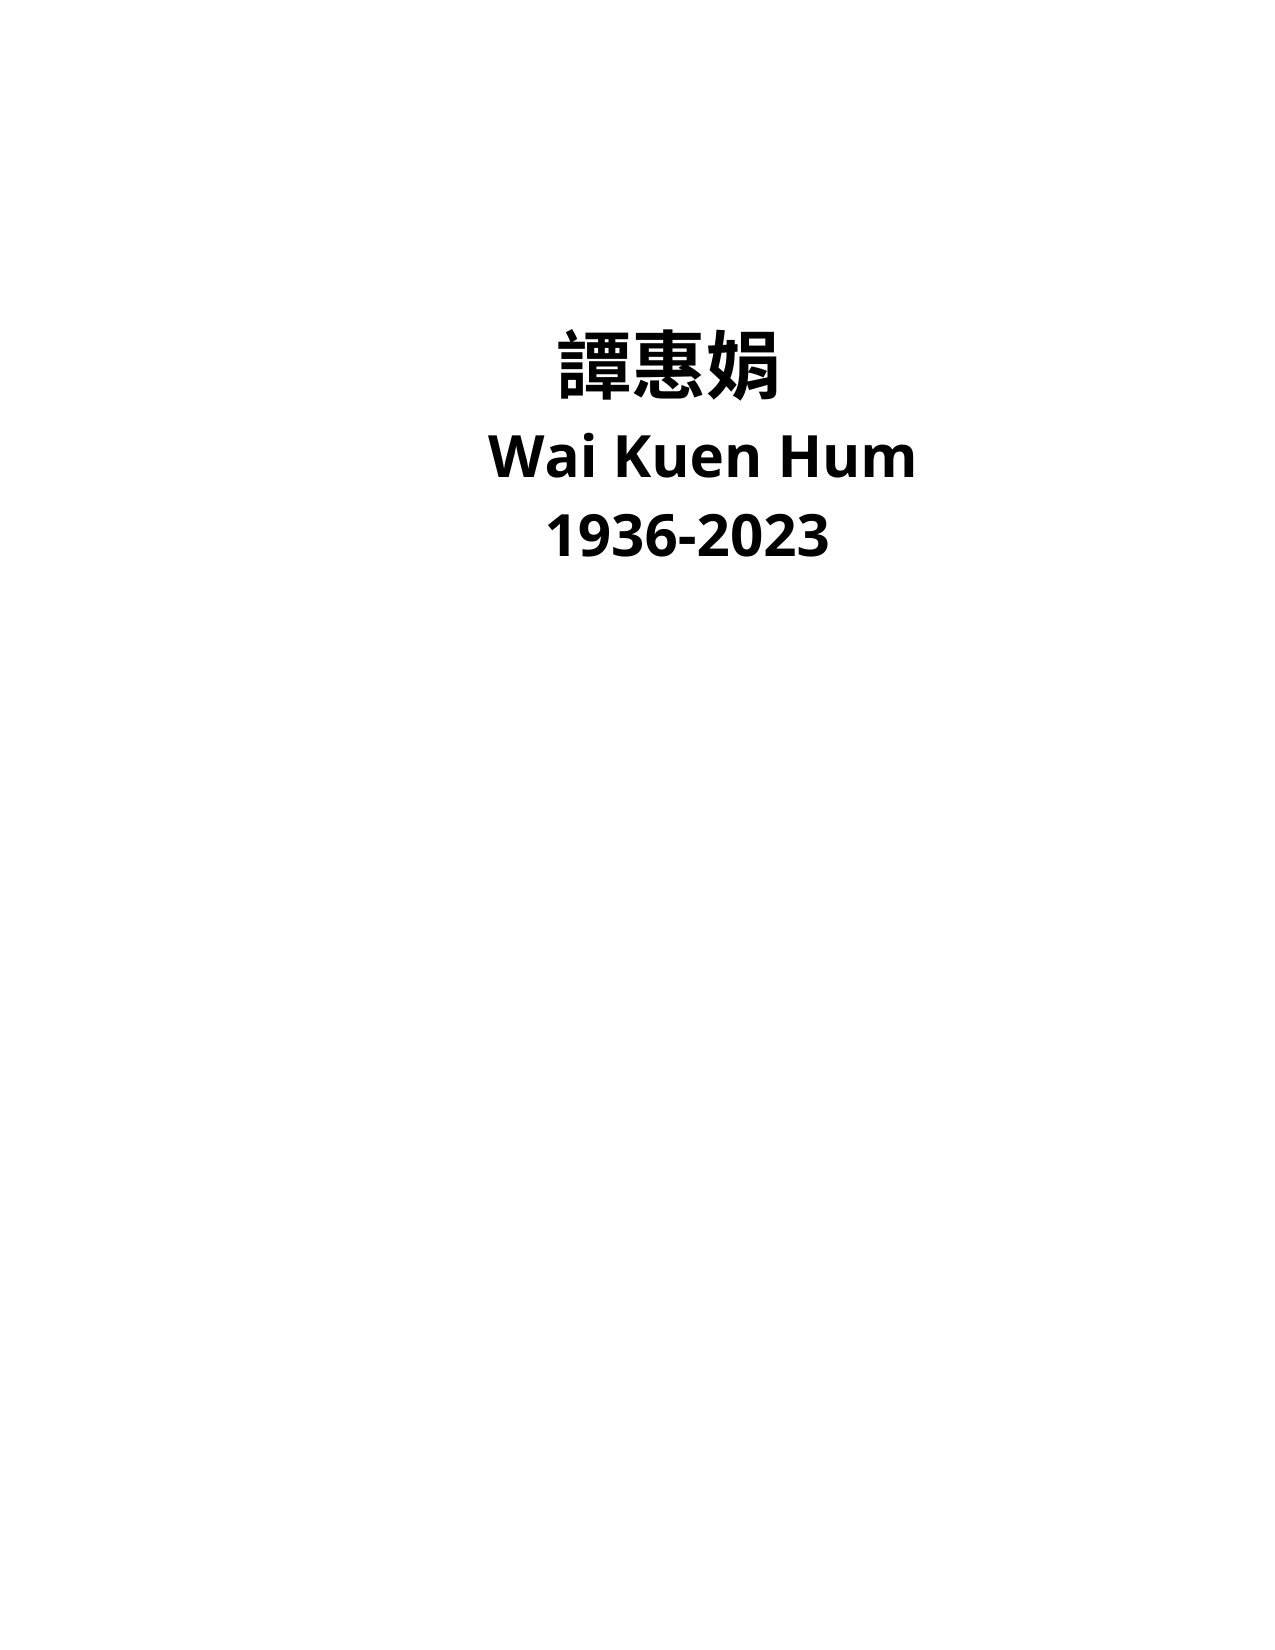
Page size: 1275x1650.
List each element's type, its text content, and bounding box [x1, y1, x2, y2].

text Wai Kuen Hum [150, 415, 1125, 494]
text 譚惠娟 [150, 306, 1125, 415]
text 1936-2023 [150, 494, 1125, 574]
